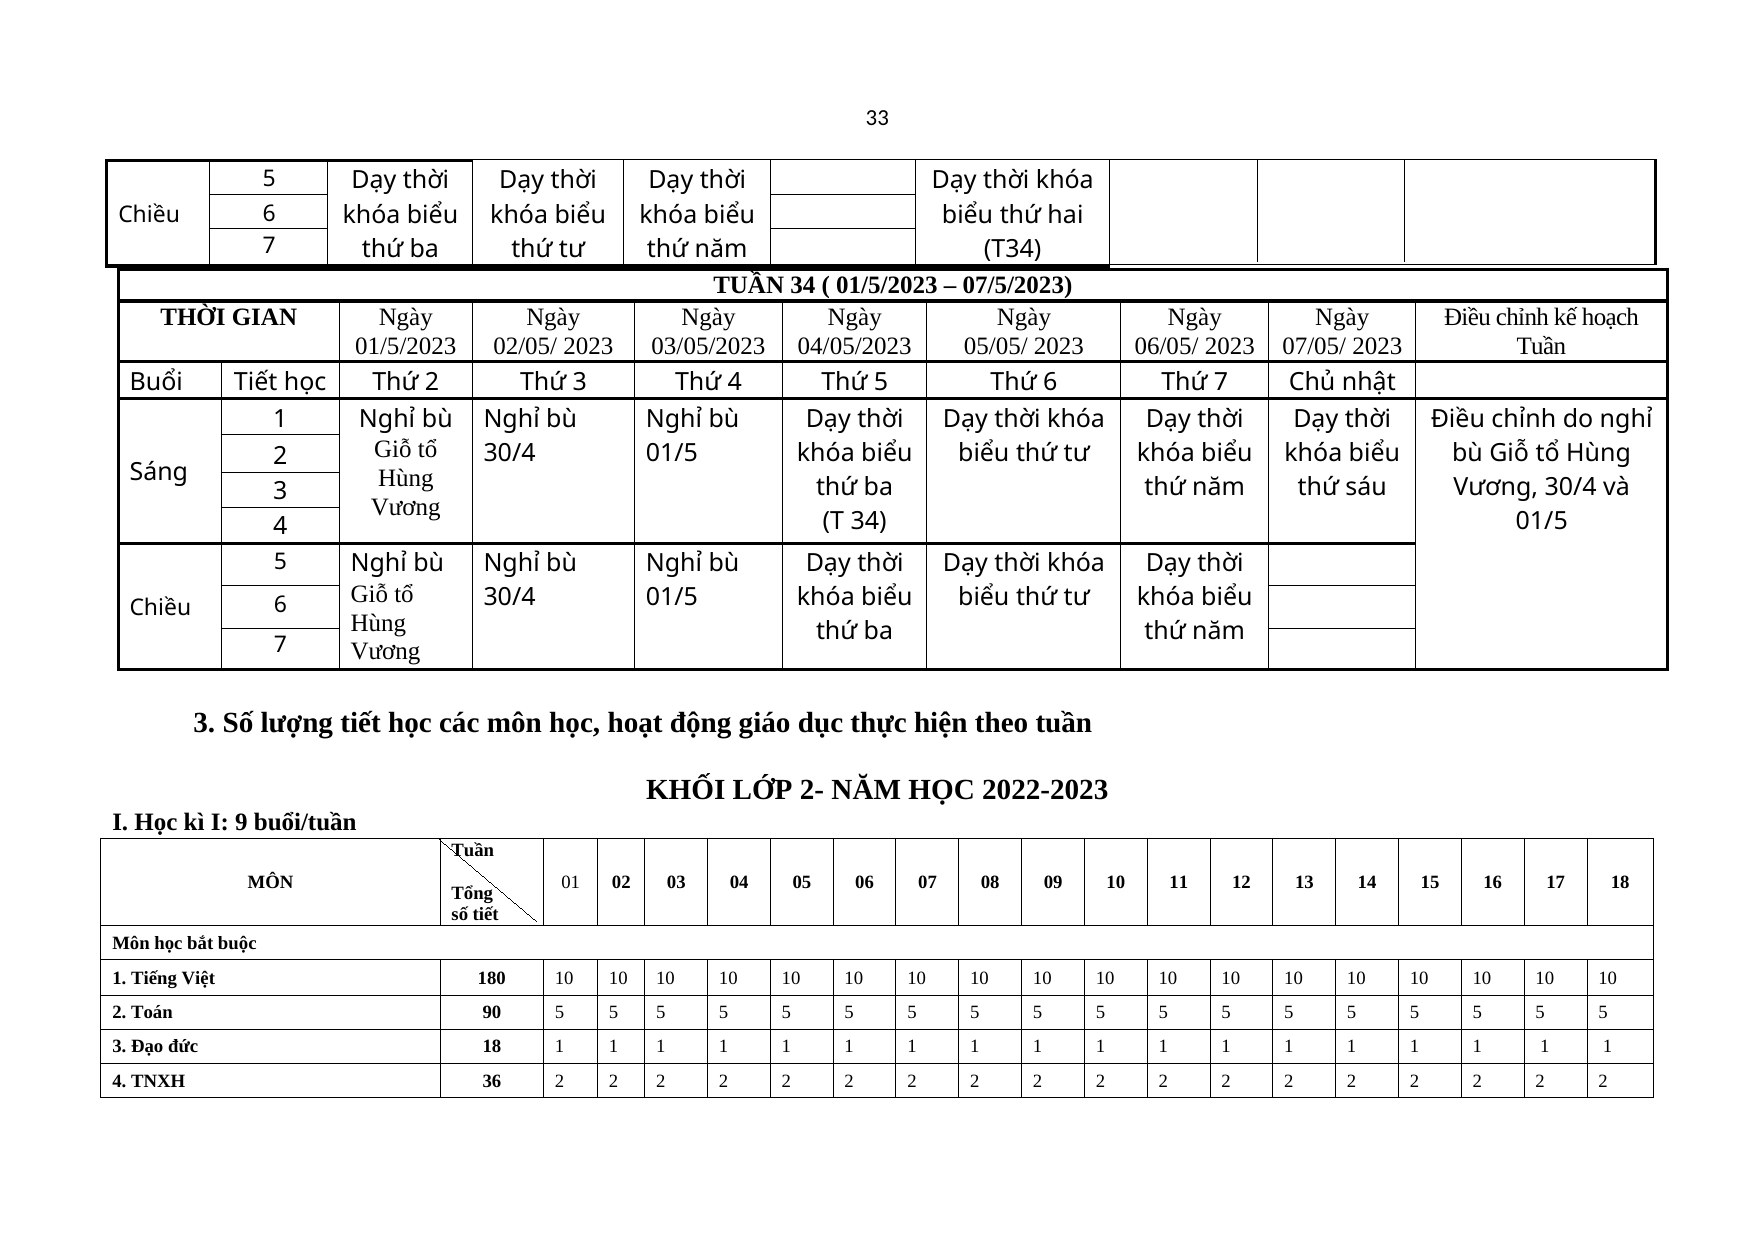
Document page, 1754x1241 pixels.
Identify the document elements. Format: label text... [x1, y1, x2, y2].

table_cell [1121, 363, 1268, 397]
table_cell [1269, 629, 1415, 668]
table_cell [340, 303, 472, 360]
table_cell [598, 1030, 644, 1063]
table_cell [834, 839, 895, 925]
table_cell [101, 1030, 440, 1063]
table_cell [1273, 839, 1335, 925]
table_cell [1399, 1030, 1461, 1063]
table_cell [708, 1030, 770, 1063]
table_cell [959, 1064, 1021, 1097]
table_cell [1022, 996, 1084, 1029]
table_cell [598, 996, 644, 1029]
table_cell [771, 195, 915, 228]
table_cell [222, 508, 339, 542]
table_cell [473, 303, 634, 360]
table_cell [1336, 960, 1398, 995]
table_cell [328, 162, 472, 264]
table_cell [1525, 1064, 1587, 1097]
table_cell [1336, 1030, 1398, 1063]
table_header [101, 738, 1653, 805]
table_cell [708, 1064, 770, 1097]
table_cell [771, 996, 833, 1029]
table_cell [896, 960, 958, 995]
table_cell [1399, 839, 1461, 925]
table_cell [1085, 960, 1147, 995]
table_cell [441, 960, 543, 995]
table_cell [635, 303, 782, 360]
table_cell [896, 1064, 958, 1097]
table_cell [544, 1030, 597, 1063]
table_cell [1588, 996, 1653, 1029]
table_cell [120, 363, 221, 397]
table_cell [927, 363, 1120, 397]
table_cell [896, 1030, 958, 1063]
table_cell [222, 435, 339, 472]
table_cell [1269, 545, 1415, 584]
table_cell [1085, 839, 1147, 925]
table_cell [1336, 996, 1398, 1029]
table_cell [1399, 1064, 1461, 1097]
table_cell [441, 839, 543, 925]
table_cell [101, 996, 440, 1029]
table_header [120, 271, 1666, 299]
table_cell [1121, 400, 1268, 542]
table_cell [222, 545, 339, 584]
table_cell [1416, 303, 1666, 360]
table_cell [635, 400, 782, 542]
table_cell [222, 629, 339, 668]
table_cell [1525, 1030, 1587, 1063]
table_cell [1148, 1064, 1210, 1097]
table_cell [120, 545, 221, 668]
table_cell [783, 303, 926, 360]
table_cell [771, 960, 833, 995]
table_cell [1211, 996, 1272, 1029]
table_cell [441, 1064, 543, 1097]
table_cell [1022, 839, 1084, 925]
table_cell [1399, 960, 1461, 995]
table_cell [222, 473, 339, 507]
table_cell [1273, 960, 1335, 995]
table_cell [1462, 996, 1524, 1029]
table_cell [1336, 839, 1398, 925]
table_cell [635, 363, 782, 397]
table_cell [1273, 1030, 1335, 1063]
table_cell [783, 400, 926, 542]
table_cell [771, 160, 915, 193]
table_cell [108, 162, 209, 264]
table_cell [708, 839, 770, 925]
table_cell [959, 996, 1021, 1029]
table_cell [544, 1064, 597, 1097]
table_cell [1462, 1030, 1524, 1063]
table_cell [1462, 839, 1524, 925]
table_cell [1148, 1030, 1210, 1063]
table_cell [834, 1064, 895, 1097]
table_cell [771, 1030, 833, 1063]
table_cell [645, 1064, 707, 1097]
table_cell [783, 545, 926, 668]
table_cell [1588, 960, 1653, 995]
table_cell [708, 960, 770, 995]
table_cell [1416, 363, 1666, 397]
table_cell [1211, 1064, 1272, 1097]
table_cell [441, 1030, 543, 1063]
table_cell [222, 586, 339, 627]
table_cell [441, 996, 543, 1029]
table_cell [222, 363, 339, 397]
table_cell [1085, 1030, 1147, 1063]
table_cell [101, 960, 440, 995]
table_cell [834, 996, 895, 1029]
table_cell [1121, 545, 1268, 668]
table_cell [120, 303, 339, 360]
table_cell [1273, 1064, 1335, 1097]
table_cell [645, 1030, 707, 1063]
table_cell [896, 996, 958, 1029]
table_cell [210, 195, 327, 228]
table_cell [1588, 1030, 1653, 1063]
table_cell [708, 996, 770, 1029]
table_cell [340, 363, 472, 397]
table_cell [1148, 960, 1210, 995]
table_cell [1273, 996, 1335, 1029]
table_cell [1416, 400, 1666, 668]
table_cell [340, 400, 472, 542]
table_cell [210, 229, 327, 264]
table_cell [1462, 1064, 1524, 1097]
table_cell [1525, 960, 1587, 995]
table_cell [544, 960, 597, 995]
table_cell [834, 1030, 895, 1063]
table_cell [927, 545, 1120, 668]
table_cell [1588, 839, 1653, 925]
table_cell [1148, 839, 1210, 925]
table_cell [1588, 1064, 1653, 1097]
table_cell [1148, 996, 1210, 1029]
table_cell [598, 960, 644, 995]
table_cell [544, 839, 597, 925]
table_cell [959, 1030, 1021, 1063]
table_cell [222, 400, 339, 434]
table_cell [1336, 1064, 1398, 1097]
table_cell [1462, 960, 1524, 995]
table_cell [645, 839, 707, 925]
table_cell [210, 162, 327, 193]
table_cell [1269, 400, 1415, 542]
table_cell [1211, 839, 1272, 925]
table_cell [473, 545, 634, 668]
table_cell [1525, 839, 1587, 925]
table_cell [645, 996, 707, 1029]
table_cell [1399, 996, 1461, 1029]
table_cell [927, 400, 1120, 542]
text 3. Số lượng tiết học các môn học, hoạt động giáo dục thực hiện theo tuần [118, 705, 1636, 738]
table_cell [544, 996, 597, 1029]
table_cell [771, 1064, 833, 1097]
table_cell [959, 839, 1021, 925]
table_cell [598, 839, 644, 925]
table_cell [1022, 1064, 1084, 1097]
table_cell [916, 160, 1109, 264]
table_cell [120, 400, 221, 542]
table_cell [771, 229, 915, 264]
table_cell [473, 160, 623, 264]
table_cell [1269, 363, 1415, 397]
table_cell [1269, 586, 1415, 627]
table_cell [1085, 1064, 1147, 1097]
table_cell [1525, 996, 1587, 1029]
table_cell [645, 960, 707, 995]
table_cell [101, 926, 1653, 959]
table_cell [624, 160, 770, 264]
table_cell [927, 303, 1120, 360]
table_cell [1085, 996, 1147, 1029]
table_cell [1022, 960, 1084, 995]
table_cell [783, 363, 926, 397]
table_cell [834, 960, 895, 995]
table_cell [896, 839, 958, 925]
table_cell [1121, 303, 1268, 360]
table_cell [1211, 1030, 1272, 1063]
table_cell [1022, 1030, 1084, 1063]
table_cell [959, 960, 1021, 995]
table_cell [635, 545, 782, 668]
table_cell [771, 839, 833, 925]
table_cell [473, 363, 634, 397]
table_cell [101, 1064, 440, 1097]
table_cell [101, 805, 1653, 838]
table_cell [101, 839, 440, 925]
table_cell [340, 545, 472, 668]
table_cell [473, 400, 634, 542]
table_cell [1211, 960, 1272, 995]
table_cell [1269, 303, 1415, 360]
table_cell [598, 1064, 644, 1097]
